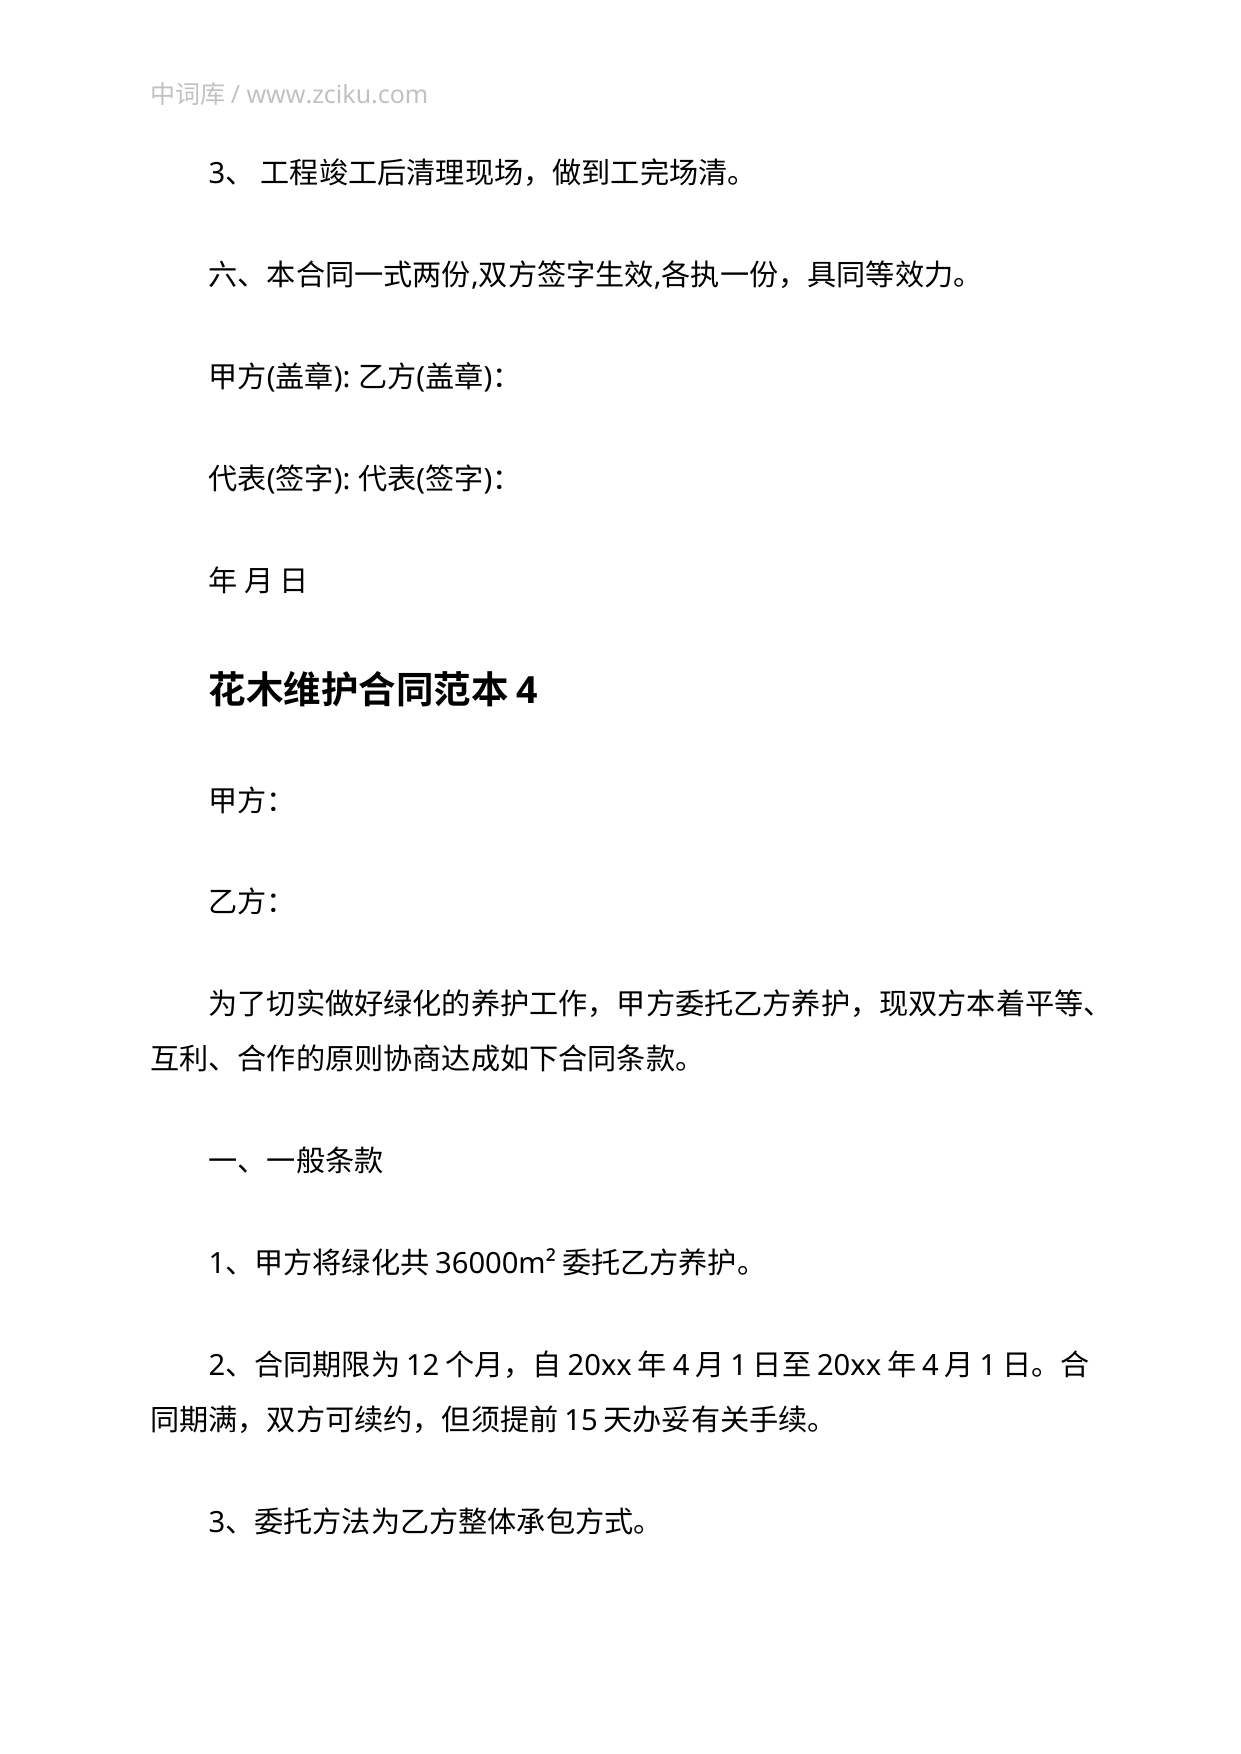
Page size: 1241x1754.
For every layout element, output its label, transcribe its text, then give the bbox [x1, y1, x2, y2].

text 1、甲方将绿化共36000m²委托乙方养护。 [150, 1239, 1090, 1282]
text 花木维护合同范本4 [150, 660, 1090, 714]
text 一、一般条款 [150, 1137, 1090, 1180]
text 甲方(盖章): 乙方(盖章)： [150, 354, 1090, 396]
text 2、合同期限为12个月，自20xx年4月1日至20xx年4月1日。合同期满，双方可续约，但须提前15天办妥有关手续。 [150, 1341, 1090, 1439]
text 代表(签字): 代表(签字)： [150, 456, 1090, 498]
text 为了切实做好绿化的养护工作，甲方委托乙方养护，现双方本着平等、互利、合作的原则协商达成如下合同条款。 [150, 981, 1090, 1078]
text 甲方： [150, 777, 1090, 819]
text 乙方： [150, 879, 1090, 921]
text 六、本合同一式两份,双方签字生效,各执一份，具同等效力。 [150, 252, 1090, 294]
text 3、委托方法为乙方整体承包方式。 [150, 1498, 1090, 1541]
text 年 月 日 [150, 558, 1090, 600]
text 3、 工程竣工后清理现场，做到工完场清。 [150, 150, 1090, 192]
